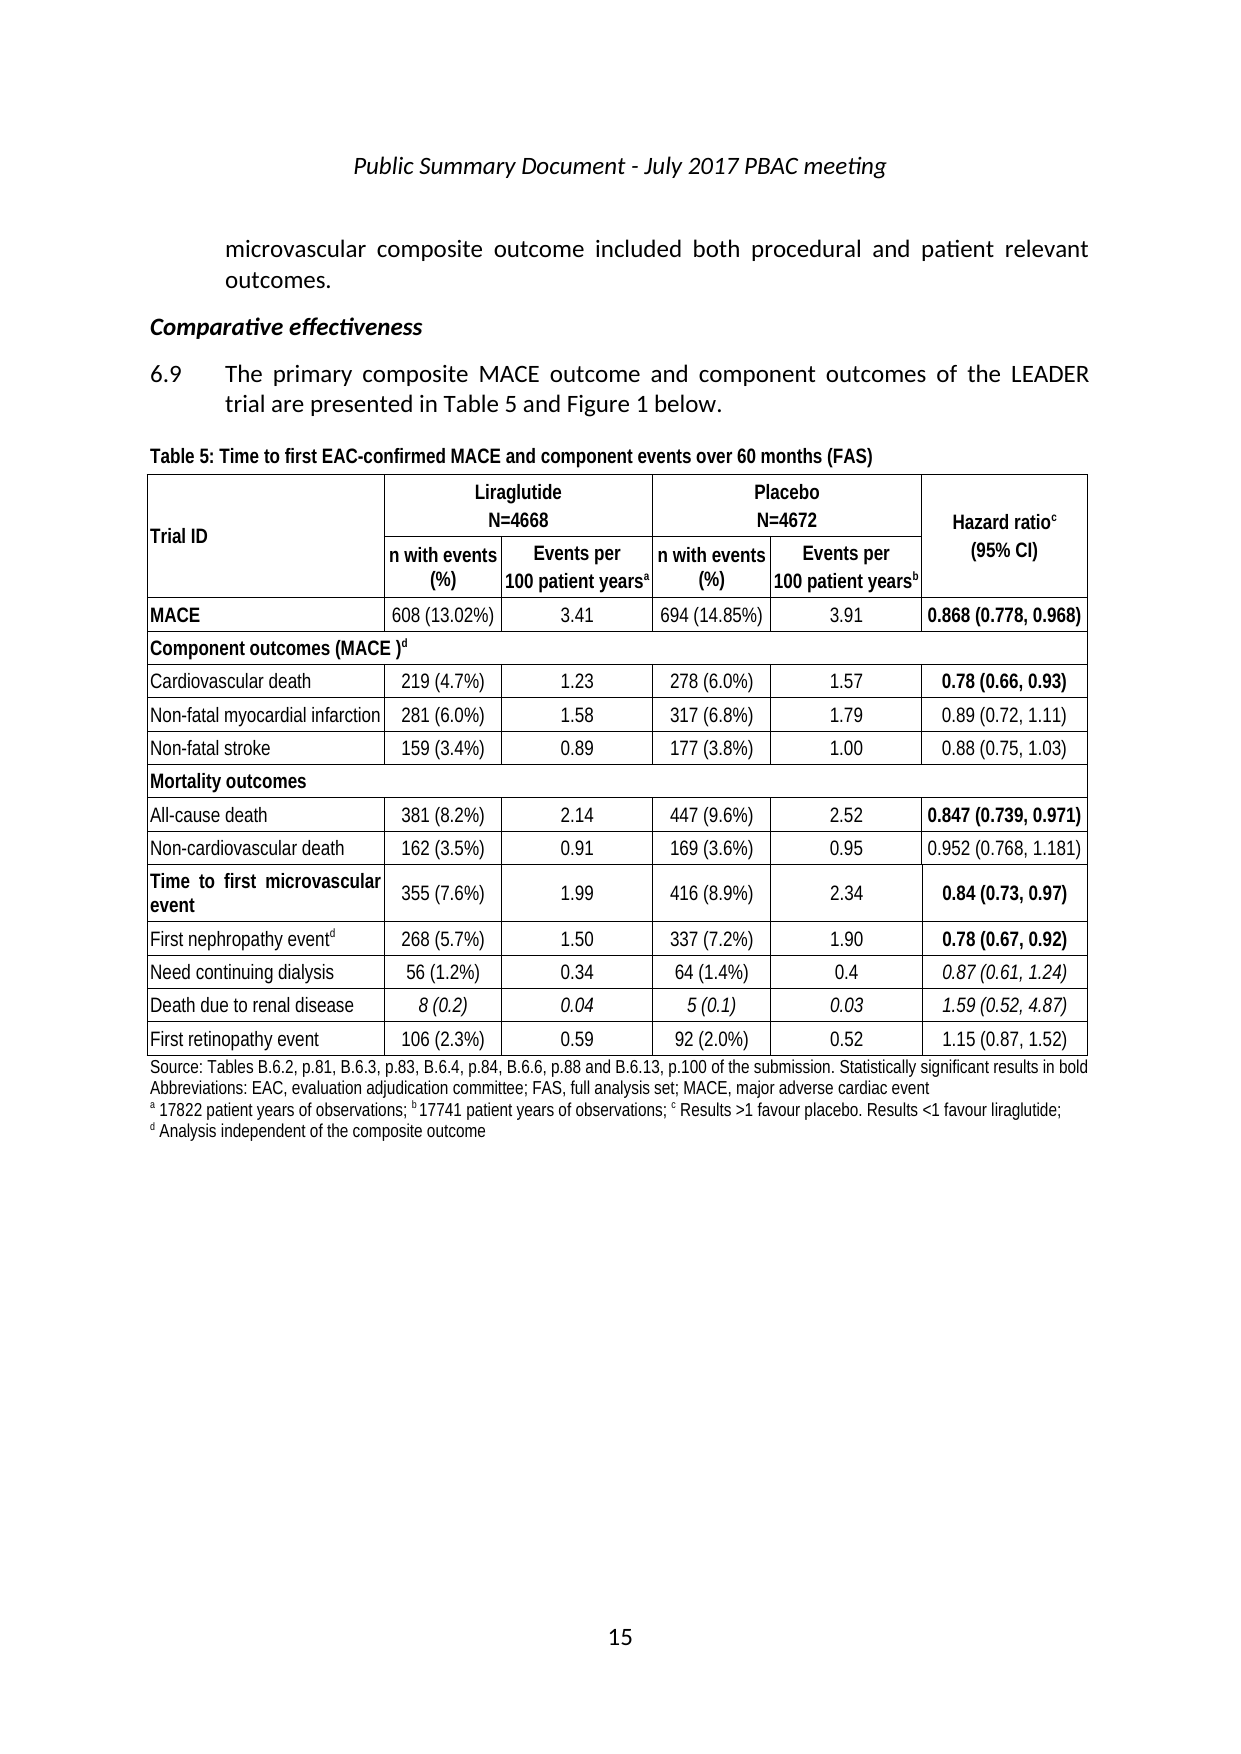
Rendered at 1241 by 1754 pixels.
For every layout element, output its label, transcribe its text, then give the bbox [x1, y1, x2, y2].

table_cell Cardiovascular death [148, 665, 384, 697]
table_cell 5 (0.1) [653, 989, 770, 1021]
table_cell 0.03 [771, 989, 922, 1021]
table_cell 1.15 (0.87, 1.52) [923, 1022, 1087, 1054]
table_cell 0.78 (0.67, 0.92) [923, 922, 1087, 954]
subtitle Comparative effectiveness [150, 311, 1090, 341]
table_cell 337 (7.2%) [653, 922, 770, 954]
table_cell 355 (7.6%) [385, 865, 501, 921]
table_cell 278 (6.0%) [653, 665, 770, 697]
table_cell 0.34 [502, 956, 652, 988]
table_cell 0.95 [771, 832, 921, 864]
table_cell 0.88 (0.75, 1.03) [922, 732, 1087, 764]
table_cell Non-fatal stroke [148, 732, 384, 764]
table_cell 416 (8.9%) [653, 865, 770, 921]
table_cell 0.52 [771, 1022, 922, 1054]
text Abbreviations: EAC, evaluation adjudication committee; FAS, full analysis set; MACE, major adverse cardiac event [150, 1077, 1090, 1099]
table_cell 0.89 [502, 732, 652, 764]
table_cell n with events (%) [653, 537, 770, 597]
table_cell Non-fatal myocardial infarction [148, 698, 384, 731]
table_cell First retinopathy event [148, 1022, 384, 1054]
table_cell 1.59 (0.52, 4.87) [923, 989, 1087, 1021]
table_cell 159 (3.4%) [385, 732, 501, 764]
table_cell Events per 100 patient yearsb [771, 537, 921, 597]
table_cell 2.52 [771, 798, 921, 831]
table_cell 381 (8.2%) [385, 798, 501, 831]
table_cell 317 (6.8%) [653, 698, 770, 731]
table_cell All-cause death [148, 798, 384, 831]
text d Analysis independent of the composite outcome [150, 1120, 1090, 1142]
table_cell Need continuing dialysis [148, 956, 384, 988]
table_cell Death due to renal disease [148, 989, 384, 1021]
table_cell 1.57 [771, 665, 921, 697]
table_cell 92 (2.0%) [653, 1022, 770, 1054]
table_cell Non-cardiovascular death [148, 832, 384, 864]
table_cell 177 (3.8%) [653, 732, 770, 764]
table_cell 1.90 [771, 922, 922, 954]
table_cell 56 (1.2%) [385, 956, 501, 988]
table_cell 8 (0.2) [385, 989, 501, 1021]
table_cell 281 (6.0%) [385, 698, 501, 731]
table_cell 169 (3.6%) [653, 832, 770, 864]
table_cell 1.23 [502, 665, 652, 697]
table_cell n with events (%) [385, 537, 501, 597]
table_cell 0.4 [771, 956, 922, 988]
table_header Trial ID [148, 475, 384, 597]
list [150, 233, 1090, 294]
table_cell 3.41 [502, 598, 652, 631]
table_cell 268 (5.7%) [385, 922, 501, 954]
table_cell 1.99 [502, 865, 652, 921]
table_cell Time to first microvascular event [148, 865, 384, 921]
table_cell 0.952 (0.768, 1.181) [922, 832, 1087, 864]
text a 17822 patient years of observations; b 17741 patient years of observations; c Results >1 favour placebo. Results <1 favour liraglutide; [150, 1099, 1090, 1120]
table_cell 106 (2.3%) [385, 1022, 501, 1054]
table_cell MACE [148, 598, 384, 631]
table_header Placebo N=4672 [653, 475, 921, 536]
table_cell 694 (14.85%) [653, 598, 770, 631]
table_cell Mortality outcomes [148, 765, 1087, 797]
table_cell 0.84 (0.73, 0.97) [923, 865, 1087, 921]
table_cell 0.78 (0.66, 0.93) [922, 665, 1087, 697]
table_cell 0.847 (0.739, 0.971) [922, 798, 1087, 831]
table_cell 0.91 [502, 832, 652, 864]
table_cell Events per 100 patient yearsa [502, 537, 652, 597]
text Table 5: Time to first EAC-confirmed MACE and component events over 60 months (FAS) [150, 444, 1090, 468]
table_cell 3.91 [771, 598, 921, 631]
table_cell 1.58 [502, 698, 652, 731]
table_cell 608 (13.02%) [385, 598, 501, 631]
table_cell 0.04 [502, 989, 652, 1021]
table_cell 1.00 [771, 732, 921, 764]
table_cell 0.89 (0.72, 1.11) [922, 698, 1087, 731]
table_cell 219 (4.7%) [385, 665, 501, 697]
table_cell 0.868 (0.778, 0.968) [922, 598, 1087, 631]
table_cell 447 (9.6%) [653, 798, 770, 831]
table_cell 162 (3.5%) [385, 832, 501, 864]
list The primary composite MACE outcome and component outcomes of the LEADER trial are presented in Table 5 and Figure 1 below. [150, 358, 1090, 419]
table_cell 2.34 [771, 865, 922, 921]
table_header Hazard ratioc (95% CI) [922, 475, 1087, 597]
table_cell 0.87 (0.61, 1.24) [923, 956, 1087, 988]
table_cell Component outcomes (MACE )d [148, 632, 1087, 664]
table_cell First nephropathy eventd [148, 922, 384, 954]
text Source: Tables B.6.2, p.81, B.6.3, p.83, B.6.4, p.84, B.6.6, p.88 and B.6.13, p.100 of the submission. Statistically significant results in bold [150, 1056, 1090, 1077]
table_cell 1.50 [502, 922, 652, 954]
table_cell 0.59 [502, 1022, 652, 1054]
table_cell 2.14 [502, 798, 652, 831]
table_header Liraglutide N=4668 [385, 475, 652, 536]
table_cell 1.79 [771, 698, 921, 731]
table_cell 64 (1.4%) [653, 956, 770, 988]
